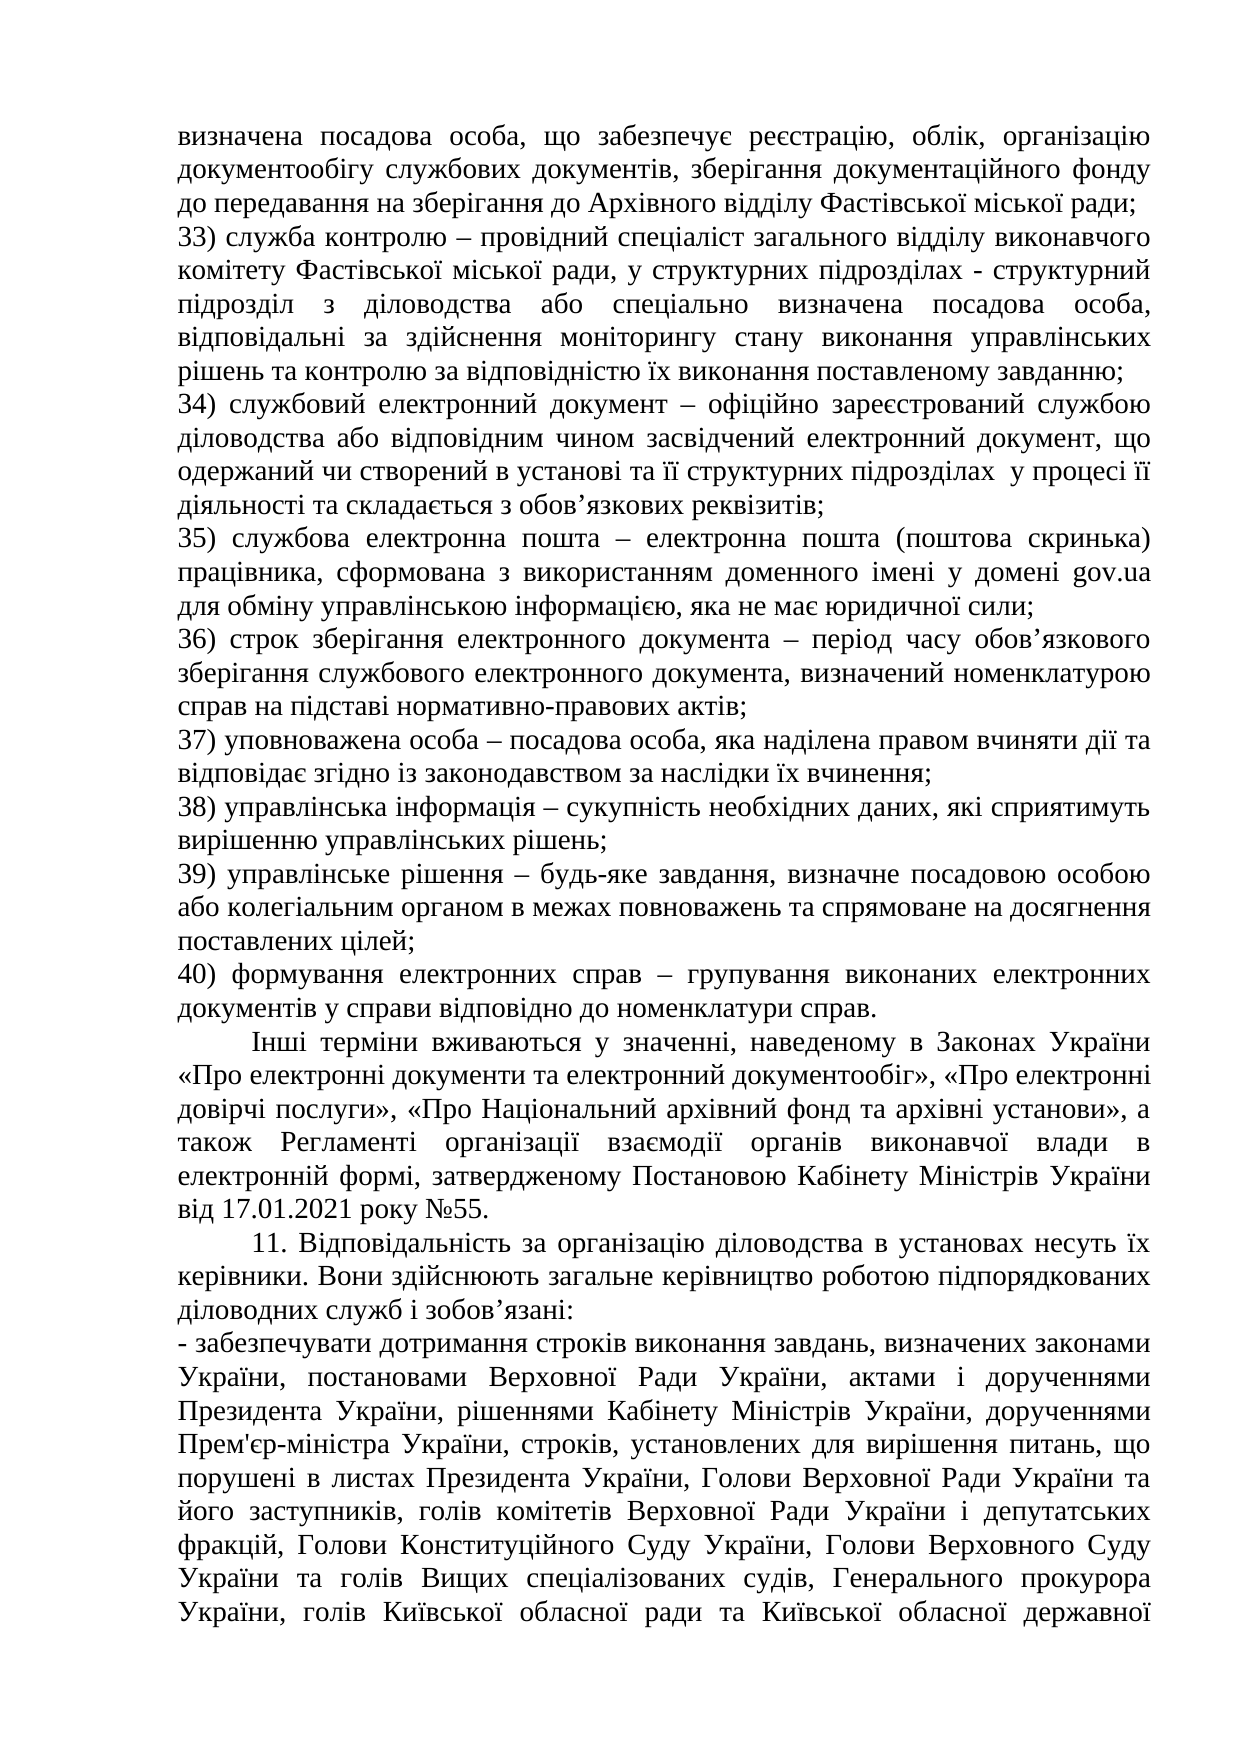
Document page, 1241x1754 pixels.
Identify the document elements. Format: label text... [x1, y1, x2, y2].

text 34) службовий електронний документ – офіційно зареєстрований службою діловодства або відповідним чином засвідчений електронний документ, що одержаний чи створений в установі та її структурних підрозділах у процесі її діяльності та складається з обов’язкових реквізитів; [177, 386, 1152, 521]
text 39) управлінське рішення – будь-яке завдання, визначне посадовою особою або колегіальним органом в межах повноважень та спрямоване на досягнення поставлених цілей; [177, 856, 1152, 957]
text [177, 1326, 1152, 1627]
text 37) уповноважена особа – посадова особа, яка наділена правом вчиняти дії та відповідає згідно із законодавством за наслідки їх вчинення; [177, 722, 1152, 789]
text 38) управлінська інформація – сукупність необхідних даних, які сприятимуть вирішенню управлінських рішень; [177, 789, 1152, 856]
text 33) служба контролю – провідний спеціаліст загального відділу виконавчого комітету Фастівської міської ради, у структурних підрозділах - структурний підрозділ з діловодства або спеціально визначена посадова особа, відповідальні за здійснення моніторингу стану виконання управлінських рішень та контролю за відповідністю їх виконання поставленому завданню; [177, 219, 1152, 386]
text Інші терміни вживаються у значенні, наведеному в Законах України «Про електронні документи та електронний документообіг», «Про електронні довірчі послуги», «Про Національний архівний фонд та архівні установи», а також Регламенті організації взаємодії органів виконавчої влади в електронній формі, затвердженому Постановою Кабінету Міністрів України від 17.01.2021 року №55. [177, 1024, 1152, 1225]
text 40) формування електронних справ – групування виконаних електронних документів у справи відповідно до номенклатури справ. [177, 957, 1152, 1024]
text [177, 118, 1152, 219]
text 36) строк зберігання електронного документа – період часу обов’язкового зберігання службового електронного документа, визначений номенклатурою справ на підставі нормативно-правових актів; [177, 621, 1152, 722]
text 11. Відповідальність за організацію діловодства в установах несуть їх керівники. Вони здійснюють загальне керівництво роботою підпорядкованих діловодних служб і зобов’язані: [177, 1225, 1152, 1326]
text 35) службова електронна пошта – електронна пошта (поштова скринька) працівника, сформована з використанням доменного імені у домені gov.ua для обміну управлінською інформацією, яка не має юридичної сили; [177, 521, 1152, 621]
